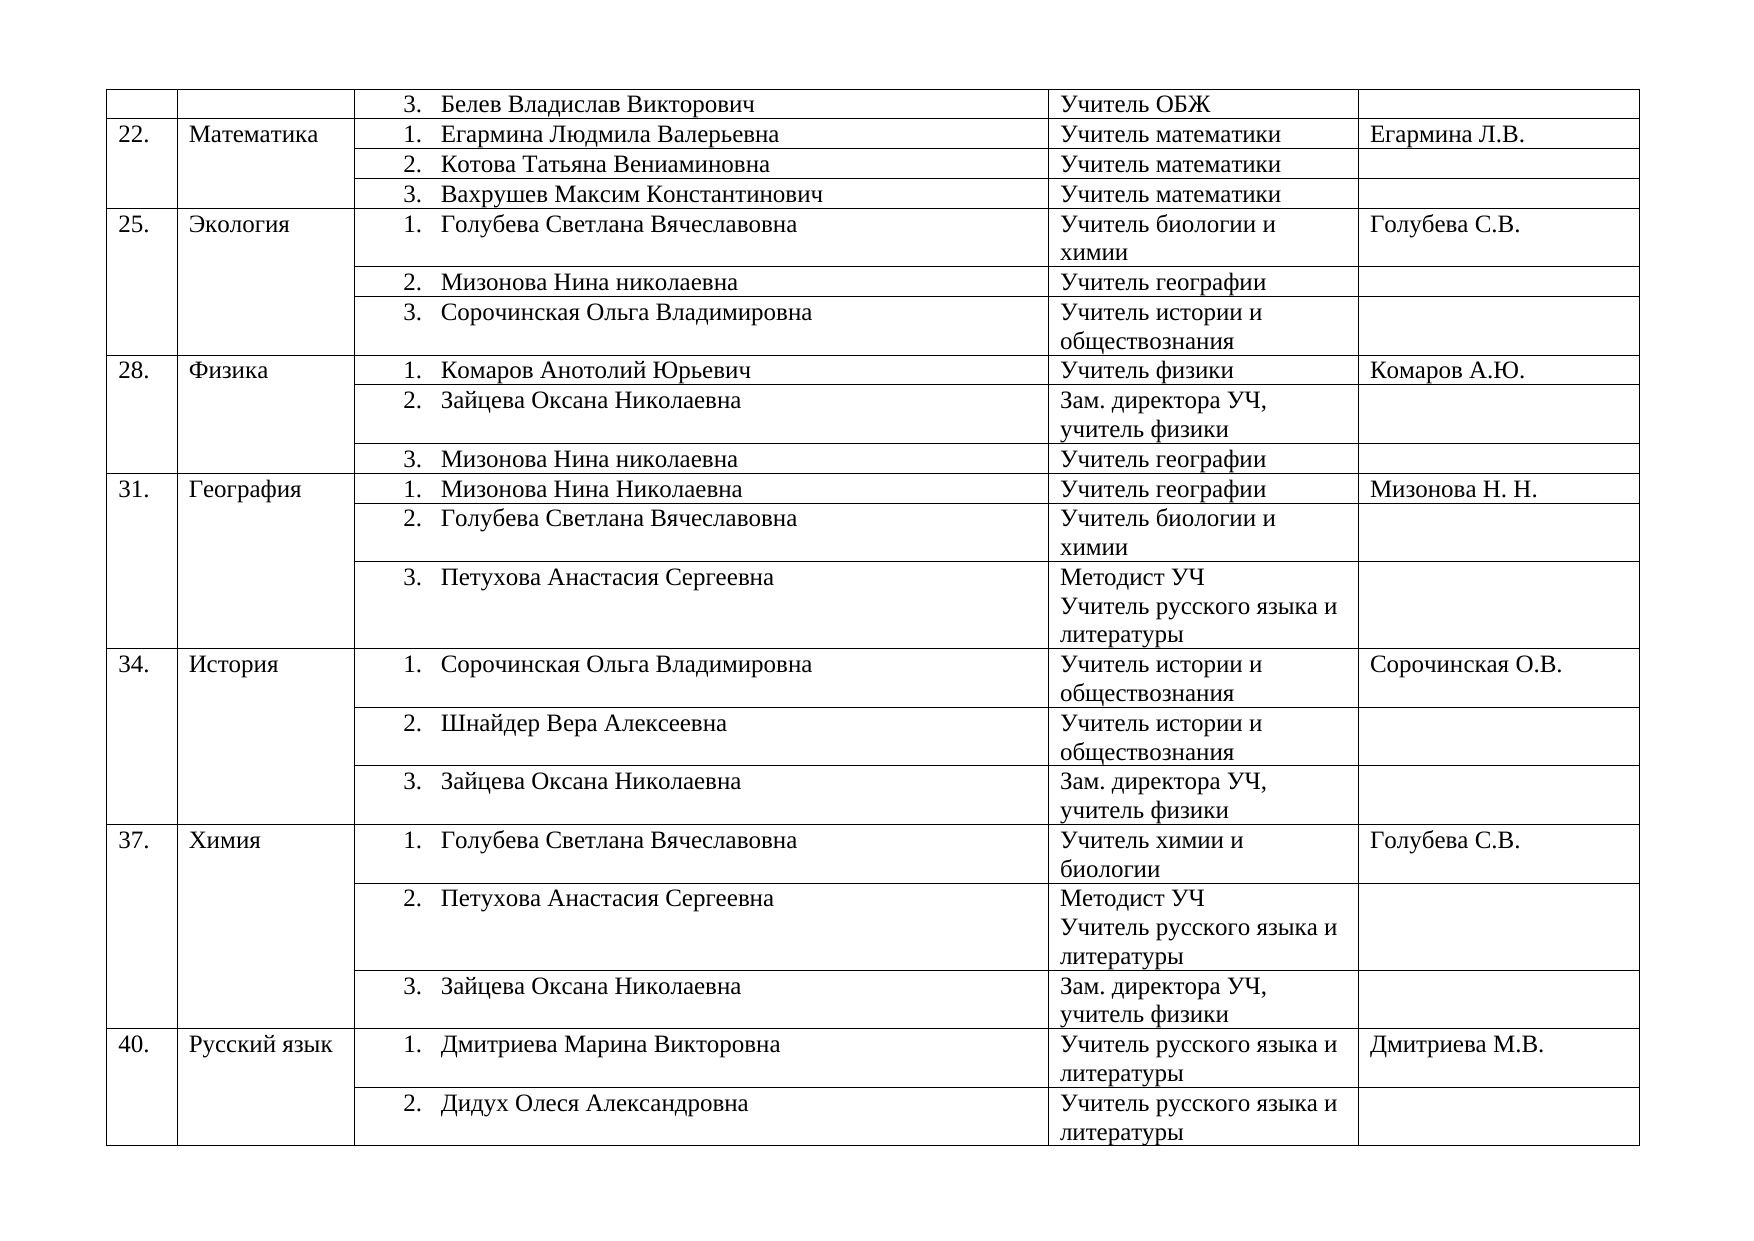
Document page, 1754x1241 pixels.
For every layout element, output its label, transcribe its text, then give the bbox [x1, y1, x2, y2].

table_cell Дмитриева Марина Викторовна [355, 1029, 1048, 1087]
table_cell [107, 825, 177, 1028]
table_cell Петухова Анастасия Сергеевна [355, 562, 1048, 648]
table_cell Зам. директора УЧ, учитель физики [1049, 971, 1358, 1028]
table_cell Голубева Светлана Вячеславовна [355, 825, 1048, 882]
table_cell Егармина Л.В. [1359, 119, 1639, 148]
table_cell Учитель химии и биологии [1049, 825, 1358, 882]
table_cell Учитель географии [1049, 444, 1358, 473]
table_cell [107, 474, 177, 648]
table_cell Русский язык [178, 1029, 354, 1145]
table_cell Вахрушев Максим Константинович [355, 179, 1048, 208]
table_cell Математика [178, 119, 354, 208]
table_cell История [178, 649, 354, 824]
table_cell [1359, 179, 1639, 208]
table_cell Шнайдер Вера Алексеевна [355, 708, 1048, 765]
table_cell Зайцева Оксана Николаевна [355, 971, 1048, 1028]
table_cell Методист УЧ Учитель русского языка и литературы [1049, 562, 1358, 648]
table_cell Котова Татьяна Вениаминовна [355, 149, 1048, 178]
table_cell Голубева С.В. [1359, 825, 1639, 882]
table_cell Учитель русского языка и литературы [1049, 1029, 1358, 1087]
table_cell Голубева Светлана Вячеславовна [355, 504, 1048, 561]
table_cell Дидух Олеся Александровна [355, 1088, 1048, 1145]
table_cell Методист УЧ Учитель русского языка и литературы [1049, 884, 1358, 970]
table_cell Петухова Анастасия Сергеевна [355, 884, 1048, 970]
table_cell Зам. директора УЧ, учитель физики [1049, 766, 1358, 824]
table_cell [1359, 90, 1639, 118]
table_cell Учитель математики [1049, 119, 1358, 148]
table_cell Физика [178, 356, 354, 473]
table_cell Белев Владислав Викторович [355, 90, 1048, 118]
table_cell Комаров Анотолий Юрьевич [355, 356, 1048, 384]
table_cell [1049, 1088, 1358, 1145]
table_cell Зайцева Оксана Николаевна [355, 766, 1048, 824]
table_cell [1359, 385, 1639, 443]
table_cell [1359, 971, 1639, 1028]
table_cell Голубева С.В. [1359, 209, 1639, 266]
table_cell [107, 209, 177, 354]
table_cell Учитель математики [1049, 149, 1358, 178]
table_cell [1359, 562, 1639, 648]
table_cell [1359, 884, 1639, 970]
table_cell Сорочинская О.В. [1359, 649, 1639, 707]
table_cell Мизонова Н. Н. [1359, 474, 1639, 502]
table_cell [1359, 444, 1639, 473]
table_cell Учитель физики [1049, 356, 1358, 384]
table_cell Зайцева Оксана Николаевна [355, 385, 1048, 443]
table_cell Зам. директора УЧ, учитель физики [1049, 385, 1358, 443]
table_cell Учитель биологии и химии [1049, 504, 1358, 561]
table_cell Учитель математики [1049, 179, 1358, 208]
table_cell Учитель биологии и химии [1049, 209, 1358, 266]
table_cell Учитель географии [1049, 474, 1358, 502]
table_cell Учитель истории и обществознания [1049, 297, 1358, 354]
table_cell Дмитриева М.В. [1359, 1029, 1639, 1087]
table_cell [107, 356, 177, 473]
table_cell Учитель ОБЖ [1049, 90, 1358, 118]
table_cell Голубева Светлана Вячеславовна [355, 209, 1048, 266]
table_cell Сорочинская Ольга Владимировна [355, 297, 1048, 354]
table_cell [1359, 766, 1639, 824]
table_cell Мизонова Нина николаевна [355, 444, 1048, 473]
table_cell Комаров А.Ю. [1359, 356, 1639, 384]
table_cell [1359, 1088, 1639, 1145]
table_cell [107, 1029, 177, 1145]
table_cell Химия [178, 825, 354, 1028]
table_cell Егармина Людмила Валерьевна [355, 119, 1048, 148]
table_cell Сорочинская Ольга Владимировна [355, 649, 1048, 707]
table_cell [1359, 267, 1639, 296]
table_cell Мизонова Нина Николаевна [355, 474, 1048, 502]
table_cell [1359, 149, 1639, 178]
table_cell Учитель истории и обществознания [1049, 708, 1358, 765]
table_cell [107, 119, 177, 208]
table_cell География [178, 474, 354, 648]
table_cell Учитель истории и обществознания [1049, 649, 1358, 707]
table_cell [107, 649, 177, 824]
table_cell Учитель географии [1049, 267, 1358, 296]
table_cell [1359, 297, 1639, 354]
table_cell Экология [178, 209, 354, 354]
table_cell [1359, 708, 1639, 765]
table_cell [1359, 504, 1639, 561]
table_cell Мизонова Нина николаевна [355, 267, 1048, 296]
